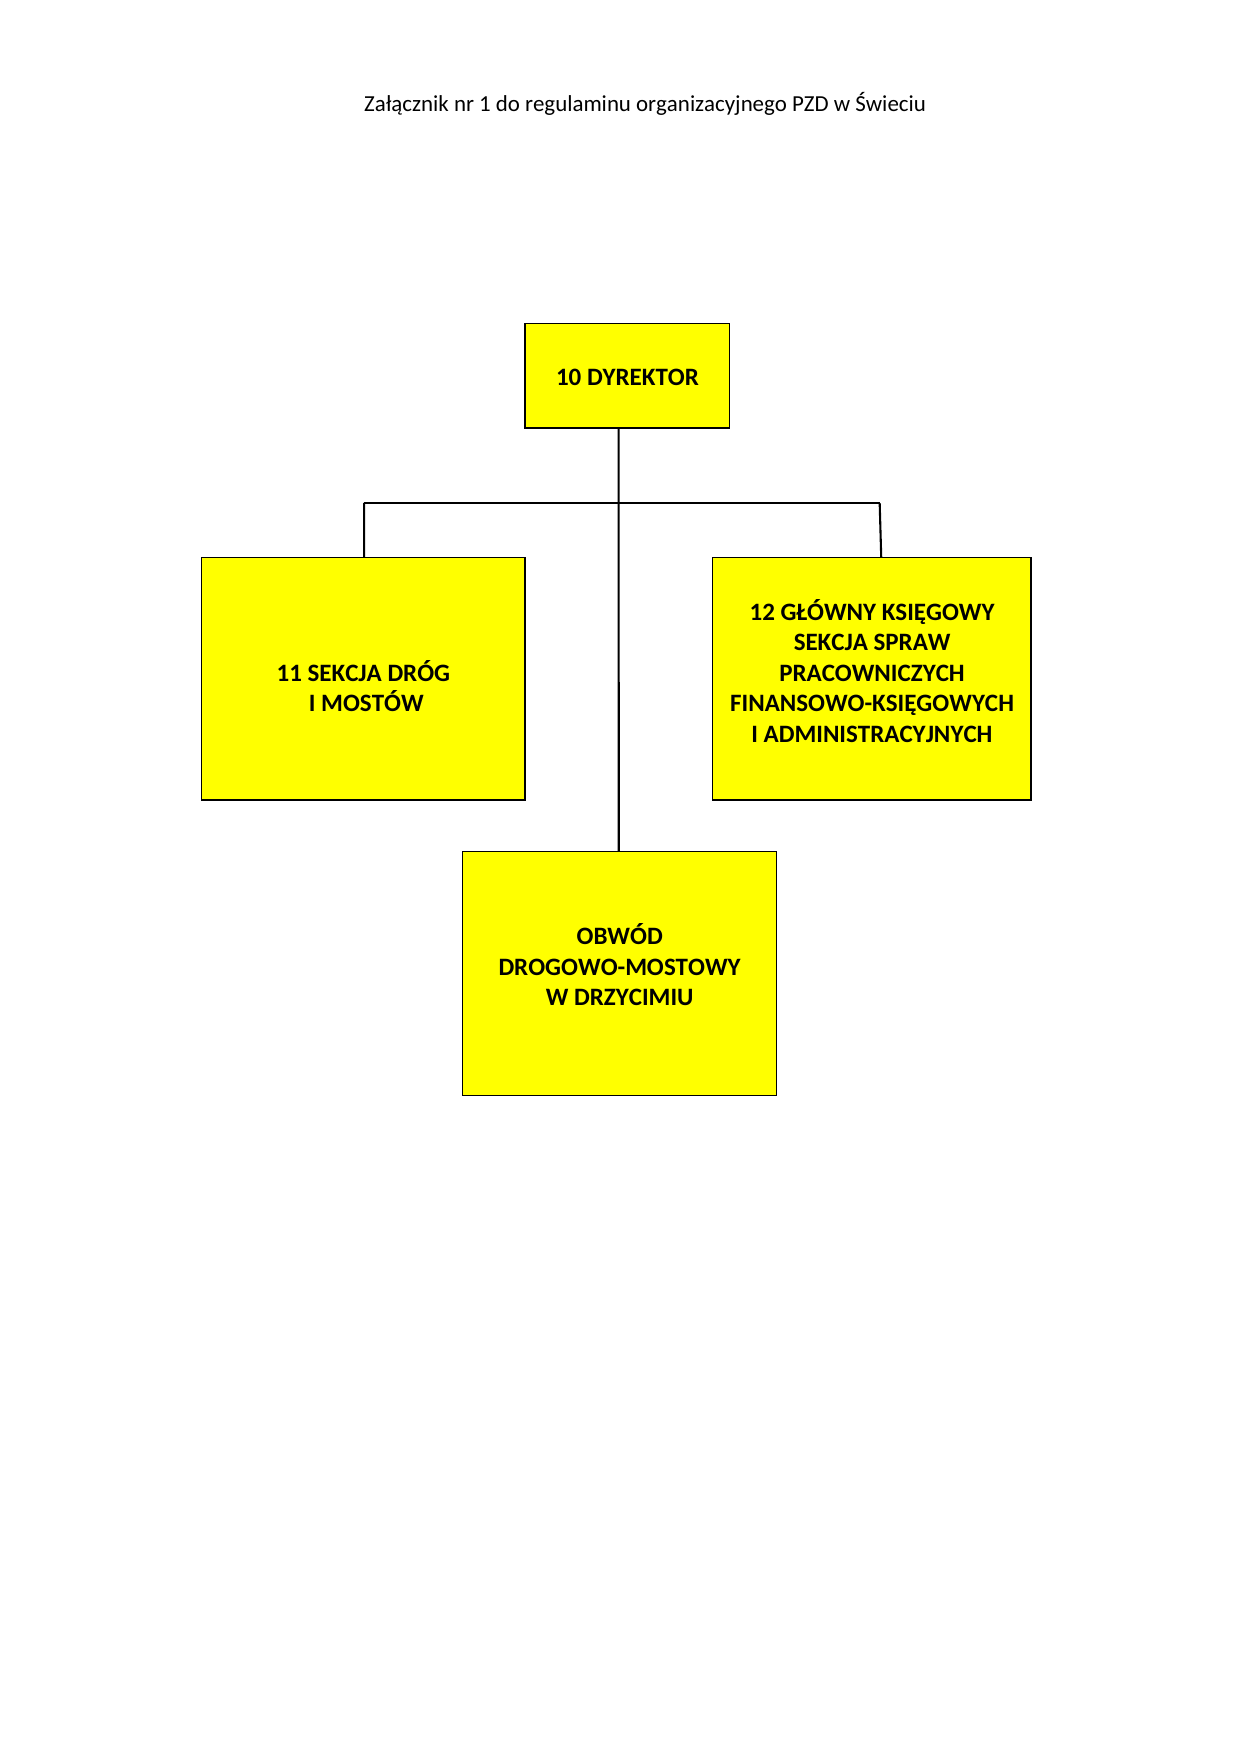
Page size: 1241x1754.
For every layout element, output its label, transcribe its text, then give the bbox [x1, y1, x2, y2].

text Załącznik nr 1 do regulaminu organizacyjnego PZD w Świeciu [148, 89, 1093, 117]
